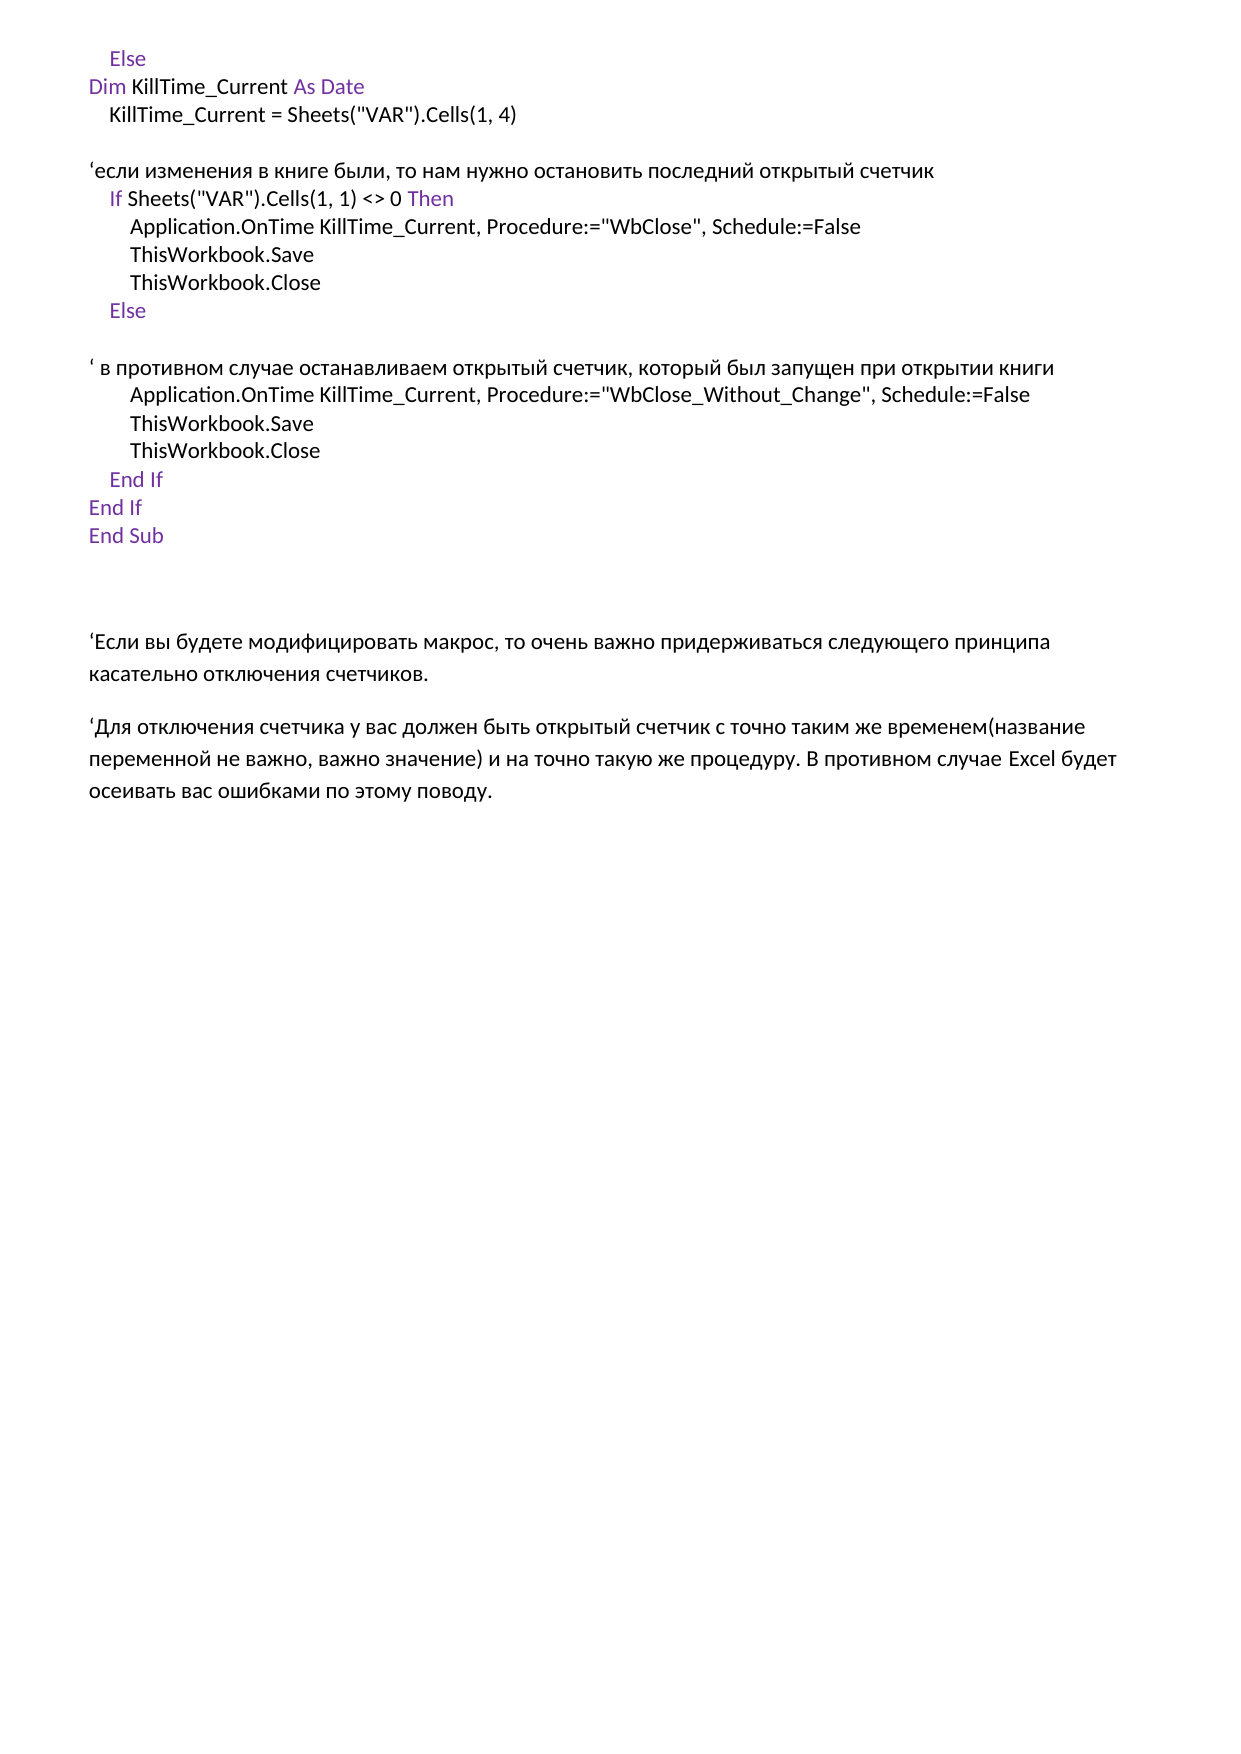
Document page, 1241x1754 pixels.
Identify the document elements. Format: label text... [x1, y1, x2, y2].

text ‘ в противном случае останавливаем открытый счетчик, который был запущен при открытии книги [89, 353, 1152, 381]
text End If [89, 493, 1152, 521]
text ThisWorkbook.Save [89, 409, 1152, 437]
text ‘Если вы будете модифицировать макрос, то очень важно придерживаться следующего принципа касательно отключения счетчиков. [89, 627, 1152, 687]
text ‘Для отключения счетчика у вас должен быть открытый счетчик с точно таким же временем(название переменной не важно, важно значение) и на точно такую же процедуру. В противном случае Excel будет осеивать вас ошибками по этому поводу. [89, 712, 1152, 804]
text Application.OnTime KillTime_Current, Procedure:="WbClose", Schedule:=False [89, 212, 1152, 241]
text End Sub [89, 521, 1152, 549]
text KillTime_Current = Sheets("VAR").Cells(1, 4) [89, 100, 1152, 128]
text Application.OnTime KillTime_Current, Procedure:="WbClose_Without_Change", Schedule:=False [89, 381, 1152, 409]
text Else [89, 297, 1152, 324]
text ‘если изменения в книге были, то нам нужно остановить последний открытый счетчик [89, 156, 1152, 184]
text End If [89, 465, 1152, 493]
text ThisWorkbook.Save [89, 241, 1152, 268]
text ThisWorkbook.Close [89, 268, 1152, 297]
text If Sheets("VAR").Cells(1, 1) <> 0 Then [89, 184, 1152, 212]
text ThisWorkbook.Close [89, 437, 1152, 465]
text Else [89, 44, 1152, 72]
text Dim KillTime_Current As Date [89, 72, 1152, 100]
